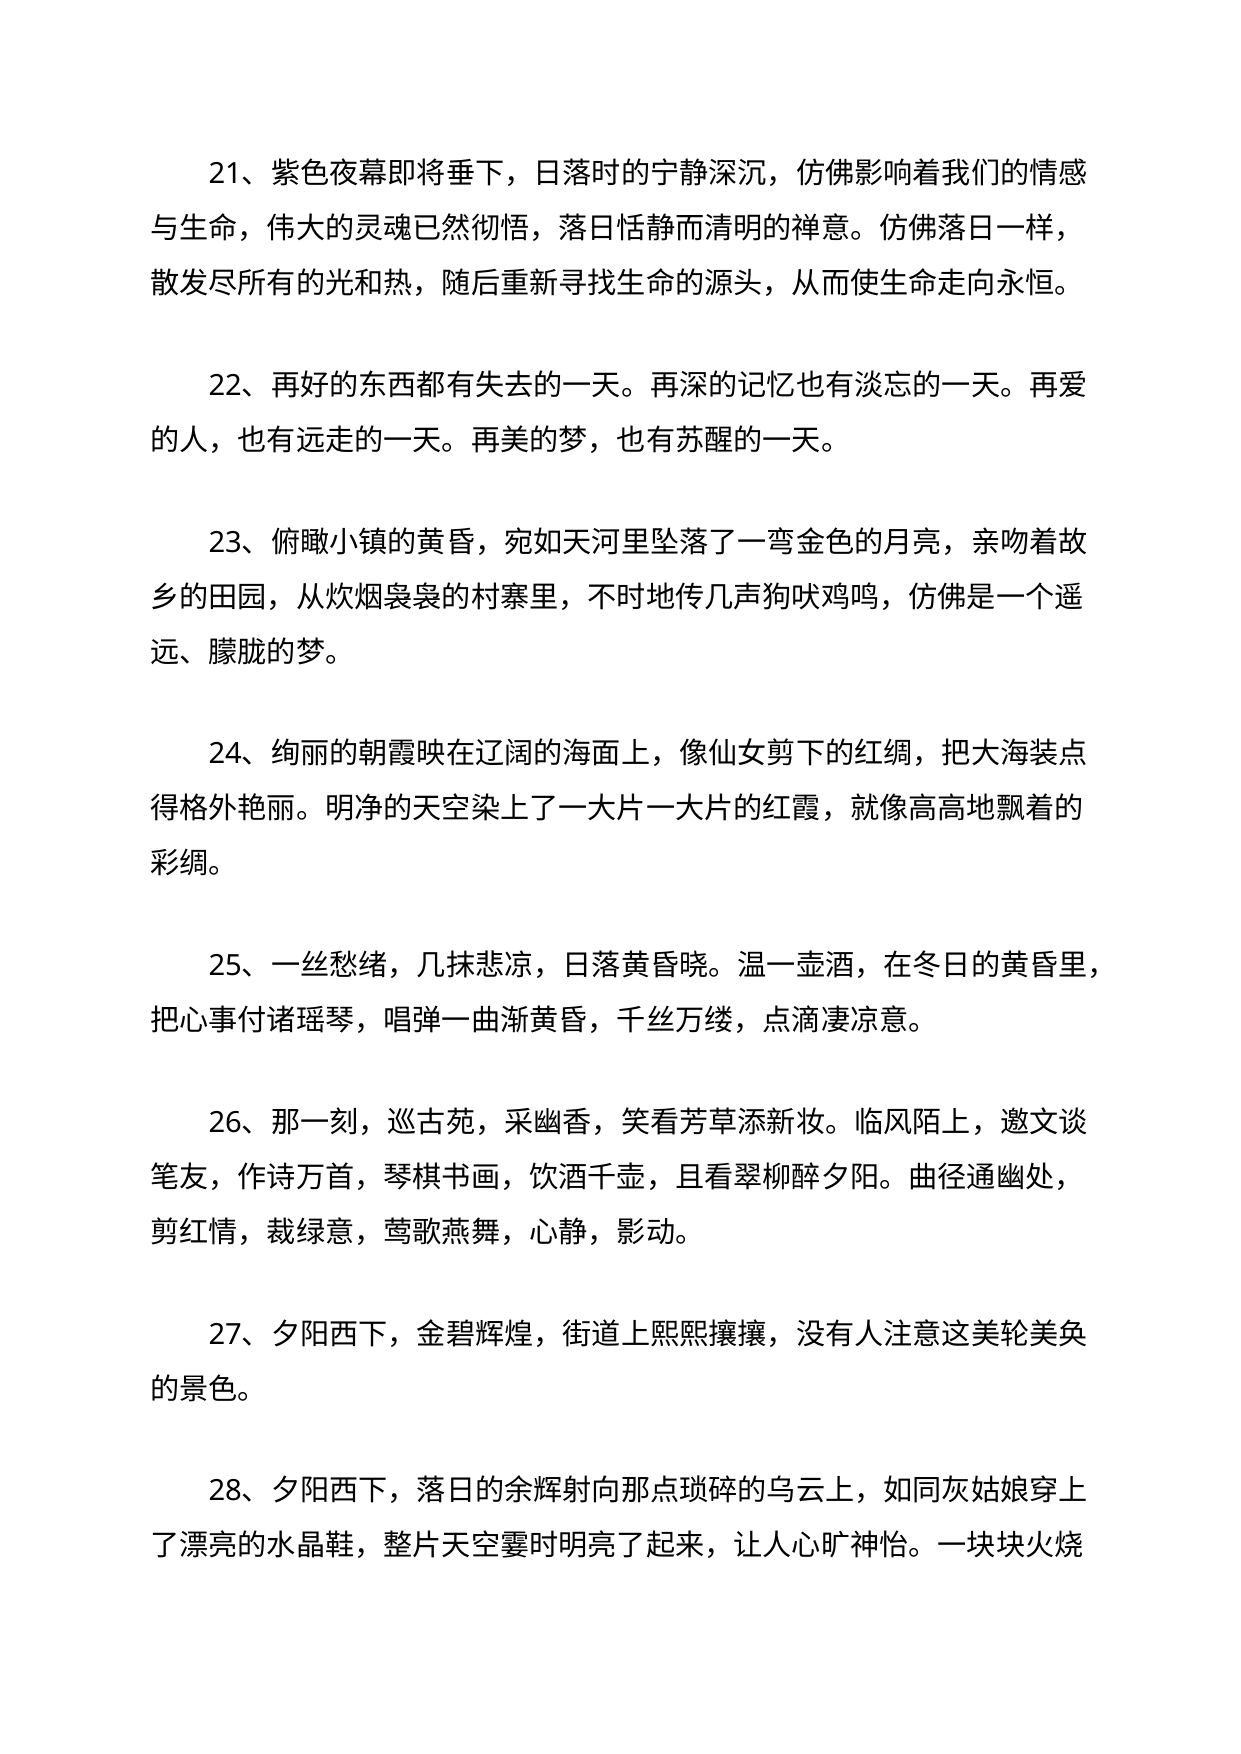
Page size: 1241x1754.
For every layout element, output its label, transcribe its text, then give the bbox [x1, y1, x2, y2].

text 24、绚丽的朝霞映在辽阔的海面上，像仙女剪下的红绸，把大海装点得格外艳丽。明净的天空染上了一大片一大片的红霞，就像高高地飘着的彩绸。 [150, 730, 1090, 882]
text 22、再好的东西都有失去的一天。再深的记忆也有淡忘的一天。再爱的人，也有远走的一天。再美的梦，也有苏醒的一天。 [150, 362, 1090, 459]
text 25、一丝愁绪，几抹悲凉，日落黄昏晓。温一壶酒，在冬日的黄昏里，把心事付诸瑶琴，唱弹一曲渐黄昏，千丝万缕，点滴凄凉意。 [150, 942, 1090, 1039]
text 26、那一刻，巡古苑，采幽香，笑看芳草添新妆。临风陌上，邀文谈笔友，作诗万首，琴棋书画，饮酒千壶，且看翠柳醉夕阳。曲径通幽处，剪红情，裁绿意，莺歌燕舞，心静，影动。 [150, 1098, 1090, 1251]
text 21、紫色夜幕即将垂下，日落时的宁静深沉，仿佛影响着我们的情感与生命，伟大的灵魂已然彻悟，落日恬静而清明的禅意。仿佛落日一样，散发尽所有的光和热，随后重新寻找生命的源头，从而使生命走向永恒。 [150, 150, 1090, 302]
text 23、俯瞰小镇的黄昏，宛如天河里坠落了一弯金色的月亮，亲吻着故乡的田园，从炊烟袅袅的村寨里，不时地传几声狗吠鸡鸣，仿佛是一个遥远、朦胧的梦。 [150, 518, 1090, 671]
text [150, 1467, 1090, 1564]
text 27、夕阳西下，金碧辉煌，街道上熙熙攘攘，没有人注意这美轮美奂的景色。 [150, 1310, 1090, 1407]
